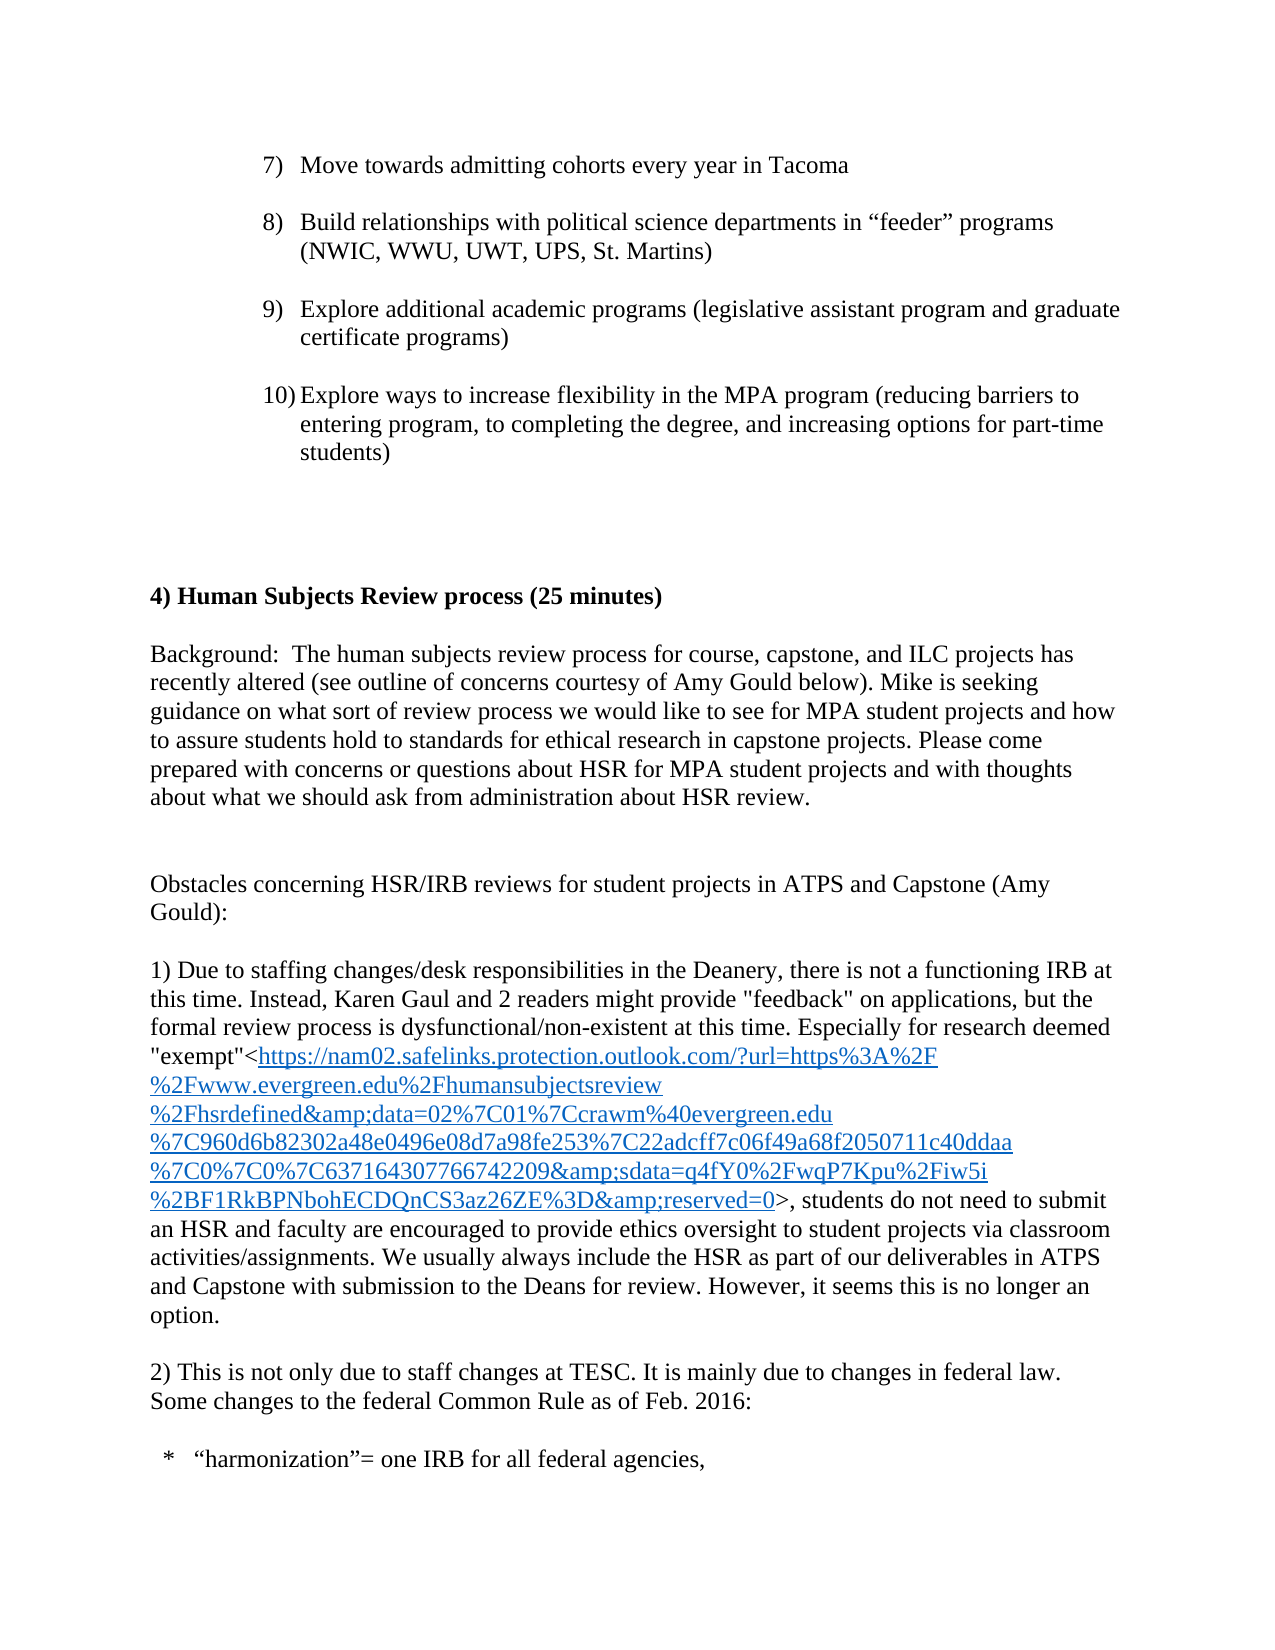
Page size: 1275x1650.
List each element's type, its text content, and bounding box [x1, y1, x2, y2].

text 4) Human Subjects Review process (25 minutes) [150, 581, 1125, 610]
list Build relationships with political science departments in “feeder” programs (NWIC, WWU, UWT, UPS, St. Martins) [262, 207, 1125, 265]
list Move towards admitting cohorts every year in Tacoma [262, 150, 1125, 179]
text 1) Due to staffing changes/desk responsibilities in the Deanery, there is not a functioning IRB at this time. Instead, Karen Gaul and 2 readers might provide "feedback" on applications, but the formal review process is dysfunctional/non-existent at this time. Especially for research deemed "exempt"<https://nam02.safelinks.protection.outlook.com/?url=https%3A%2F%2Fwww.evergreen.edu%2Fhumansubjectsreview%2Fhsrdefined&amp;data=02%7C01%7Ccrawm%40evergreen.edu%7C960d6b82302a48e0496e08d7a98fe253%7C22adcff7c06f49a68f2050711c40ddaa%7C0%7C0%7C637164307766742209&amp;sdata=q4fY0%2FwqP7Kpu%2Fiw5i%2BF1RkBPNbohECDQnCS3az26ZE%3D&amp;reserved=0>, students do not need to submit an HSR and faculty are encouraged to provide ethics oversight to student projects via classroom activities/assignments. We usually always include the HSR as part of our deliverables in ATPS and Capstone with submission to the Deans for review. However, it seems this is no longer an option. [150, 955, 1125, 1329]
list Explore ways to increase flexibility in the MPA program (reducing barriers to entering program, to completing the degree, and increasing options for part-time students) [262, 380, 1125, 466]
list Explore additional academic programs (legislative assistant program and graduate certificate programs) [262, 294, 1125, 351]
text Some changes to the federal Common Rule as of Feb. 2016: [150, 1386, 1125, 1415]
text Background: The human subjects review process for course, capstone, and ILC projects has recently altered (see outline of concerns courtesy of Amy Gould below). Mike is seeking guidance on what sort of review process we would like to see for MPA student projects and how to assure students hold to standards for ethical research in capstone projects. Please come prepared with concerns or questions about HSR for MPA student projects and with thoughts about what we should ask from administration about HSR review. [150, 639, 1125, 811]
text Obstacles concerning HSR/IRB reviews for student projects in ATPS and Capstone (Amy Gould): [150, 869, 1125, 926]
text * “harmonization”= one IRB for all federal agencies, [150, 1444, 1125, 1472]
text 2) This is not only due to staff changes at TESC. It is mainly due to changes in federal law. [150, 1357, 1125, 1386]
